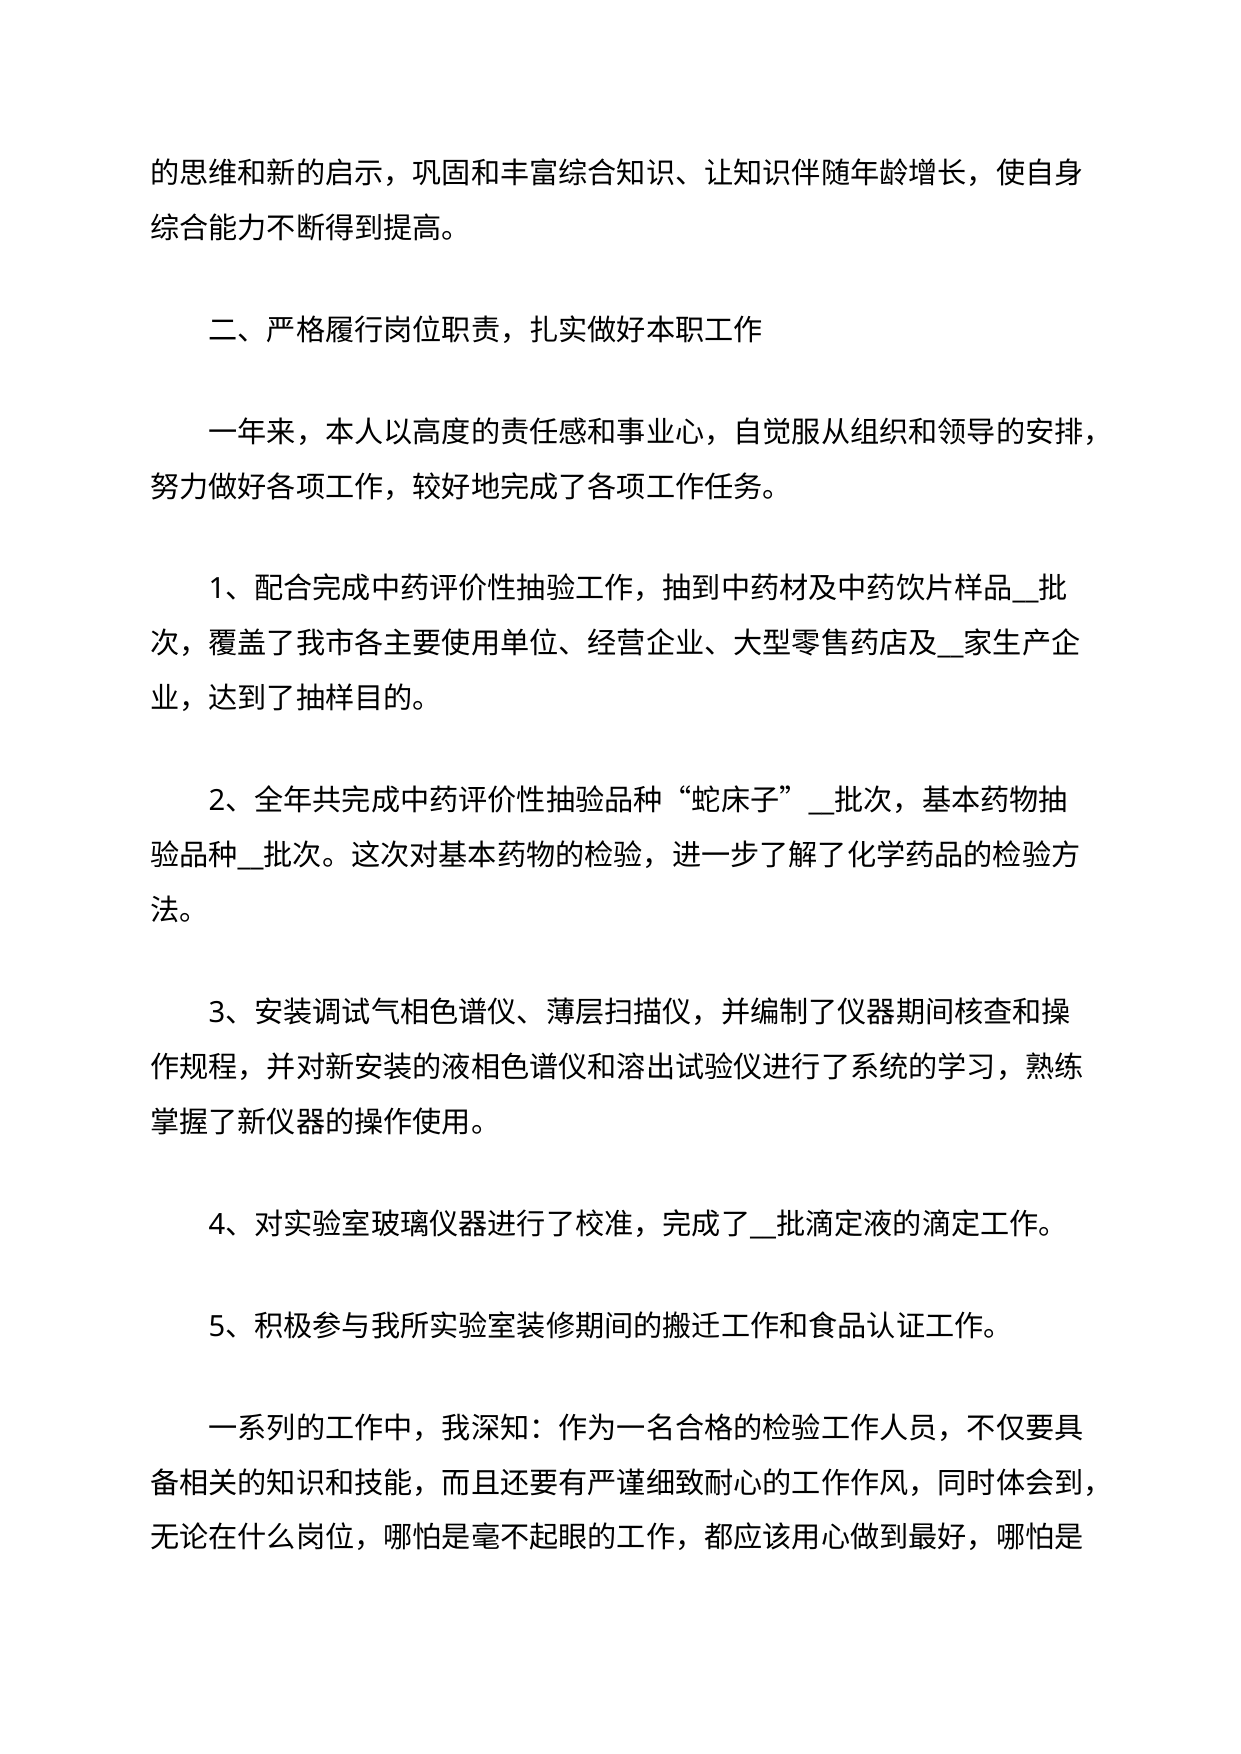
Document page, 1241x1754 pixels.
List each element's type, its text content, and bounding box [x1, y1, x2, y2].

text 1、配合完成中药评价性抽验工作，抽到中药材及中药饮片样品__批次，覆盖了我市各主要使用单位、经营企业、大型零售药店及__家生产企业，达到了抽样目的。 [150, 565, 1090, 717]
text 4、对实验室玻璃仪器进行了校准，完成了__批滴定液的滴定工作。 [150, 1200, 1090, 1243]
text 5、积极参与我所实验室装修期间的搬迁工作和食品认证工作。 [150, 1302, 1090, 1345]
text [150, 150, 1090, 247]
text 一年来，本人以高度的责任感和事业心，自觉服从组织和领导的安排，努力做好各项工作，较好地完成了各项工作任务。 [150, 408, 1090, 506]
text 2、全年共完成中药评价性抽验品种“蛇床子”__批次，基本药物抽验品种__批次。这次对基本药物的检验，进一步了解了化学药品的检验方法。 [150, 777, 1090, 929]
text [150, 1404, 1090, 1556]
text 3、安装调试气相色谱仪、薄层扫描仪，并编制了仪器期间核查和操作规程，并对新安装的液相色谱仪和溶出试验仪进行了系统的学习，熟练掌握了新仪器的操作使用。 [150, 989, 1090, 1141]
text 二、严格履行岗位职责，扎实做好本职工作 [150, 307, 1090, 349]
